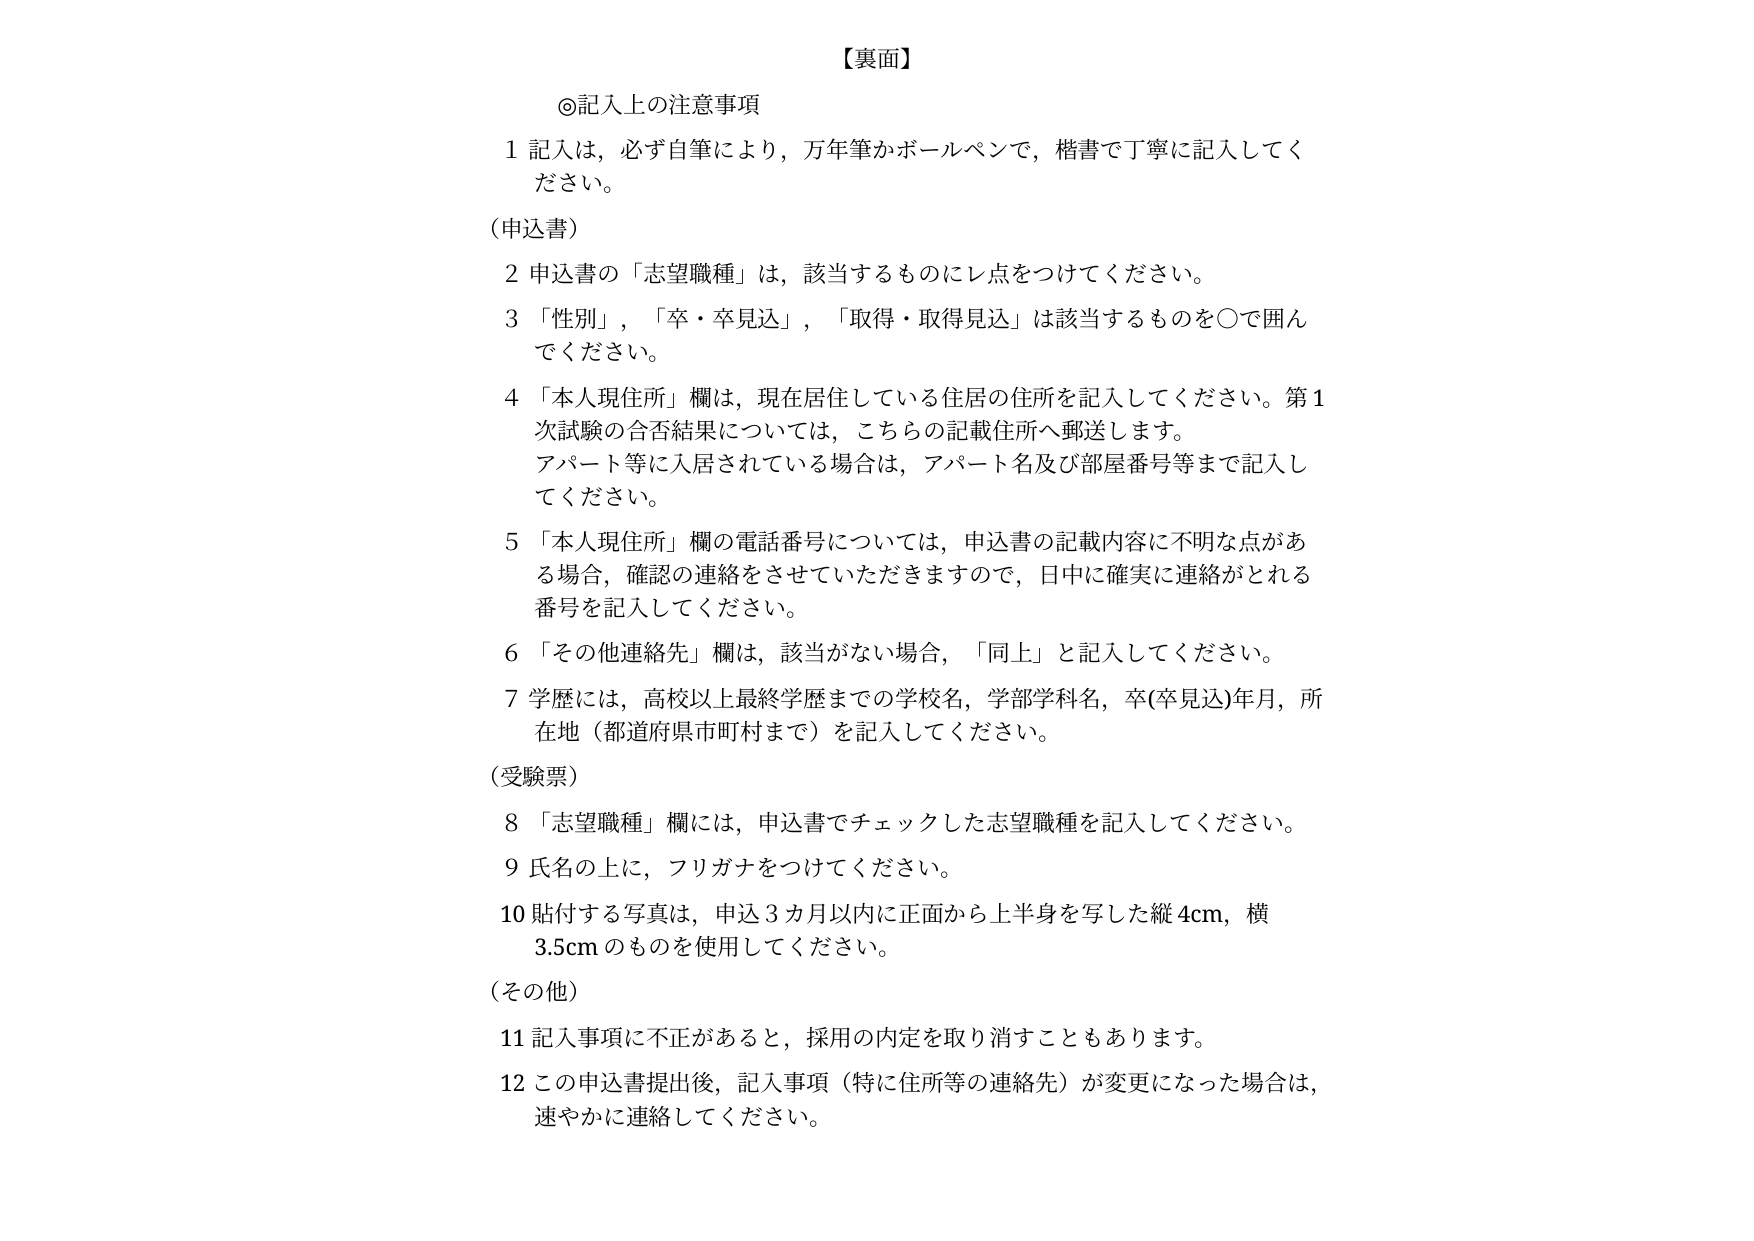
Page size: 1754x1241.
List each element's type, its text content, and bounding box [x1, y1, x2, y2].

text ２ 申込書の「志望職種」は，該当するものにレ点をつけてください。 [500, 256, 1326, 289]
text ５ 「本人現住所」欄の電話番号については，申込書の記載内容に不明な点がある場合，確認の連絡をさせていただきますので，日中に確実に連絡がとれる番号を記入してください。 [500, 524, 1326, 623]
text （申込書） [477, 211, 1326, 244]
text 【裏面】 [41, 41, 1713, 74]
text 10 貼付する写真は，申込３カ月以内に正面から上半身を写した縦4cm，横3.5cmのものを使用してください。 [500, 896, 1326, 962]
text （受験票） [477, 759, 1326, 792]
text 12 この申込書提出後，記入事項（特に住所等の連絡先）が変更になった場合は，速やかに連絡してください。 [500, 1066, 1326, 1132]
text ◎記入上の注意事項 [557, 87, 1326, 120]
text 11 記入事項に不正があると，採用の内定を取り消すこともあります。 [500, 1020, 1326, 1053]
text ９ 氏名の上に，フリガナをつけてください。 [500, 850, 1326, 883]
text （その他） [477, 974, 1326, 1007]
text １ 記入は，必ず自筆により，万年筆かボールペンで，楷書で丁寧に記入してください。 [500, 132, 1326, 198]
text ７ 学歴には，高校以上最終学歴までの学校名，学部学科名，卒(卒見込)年月，所在地（都道府県市町村まで）を記入してください。 [500, 681, 1326, 747]
text ６ 「その他連絡先」欄は，該当がない場合，「同上」と記入してください。 [500, 636, 1326, 668]
text ４ 「本人現住所」欄は，現在居住している住居の住所を記入してください。第1次試験の合否結果については，こちらの記載住所へ郵送します。 アパート等に入居されている場合は，アパート名及び部屋番号等まで記入してください。 [500, 380, 1326, 512]
text ８ 「志望職種」欄には，申込書でチェックした志望職種を記入してください。 [500, 805, 1326, 838]
text ３ 「性別」，「卒・卒見込」，「取得・取得見込」は該当するものを○で囲んでください。 [500, 302, 1326, 367]
